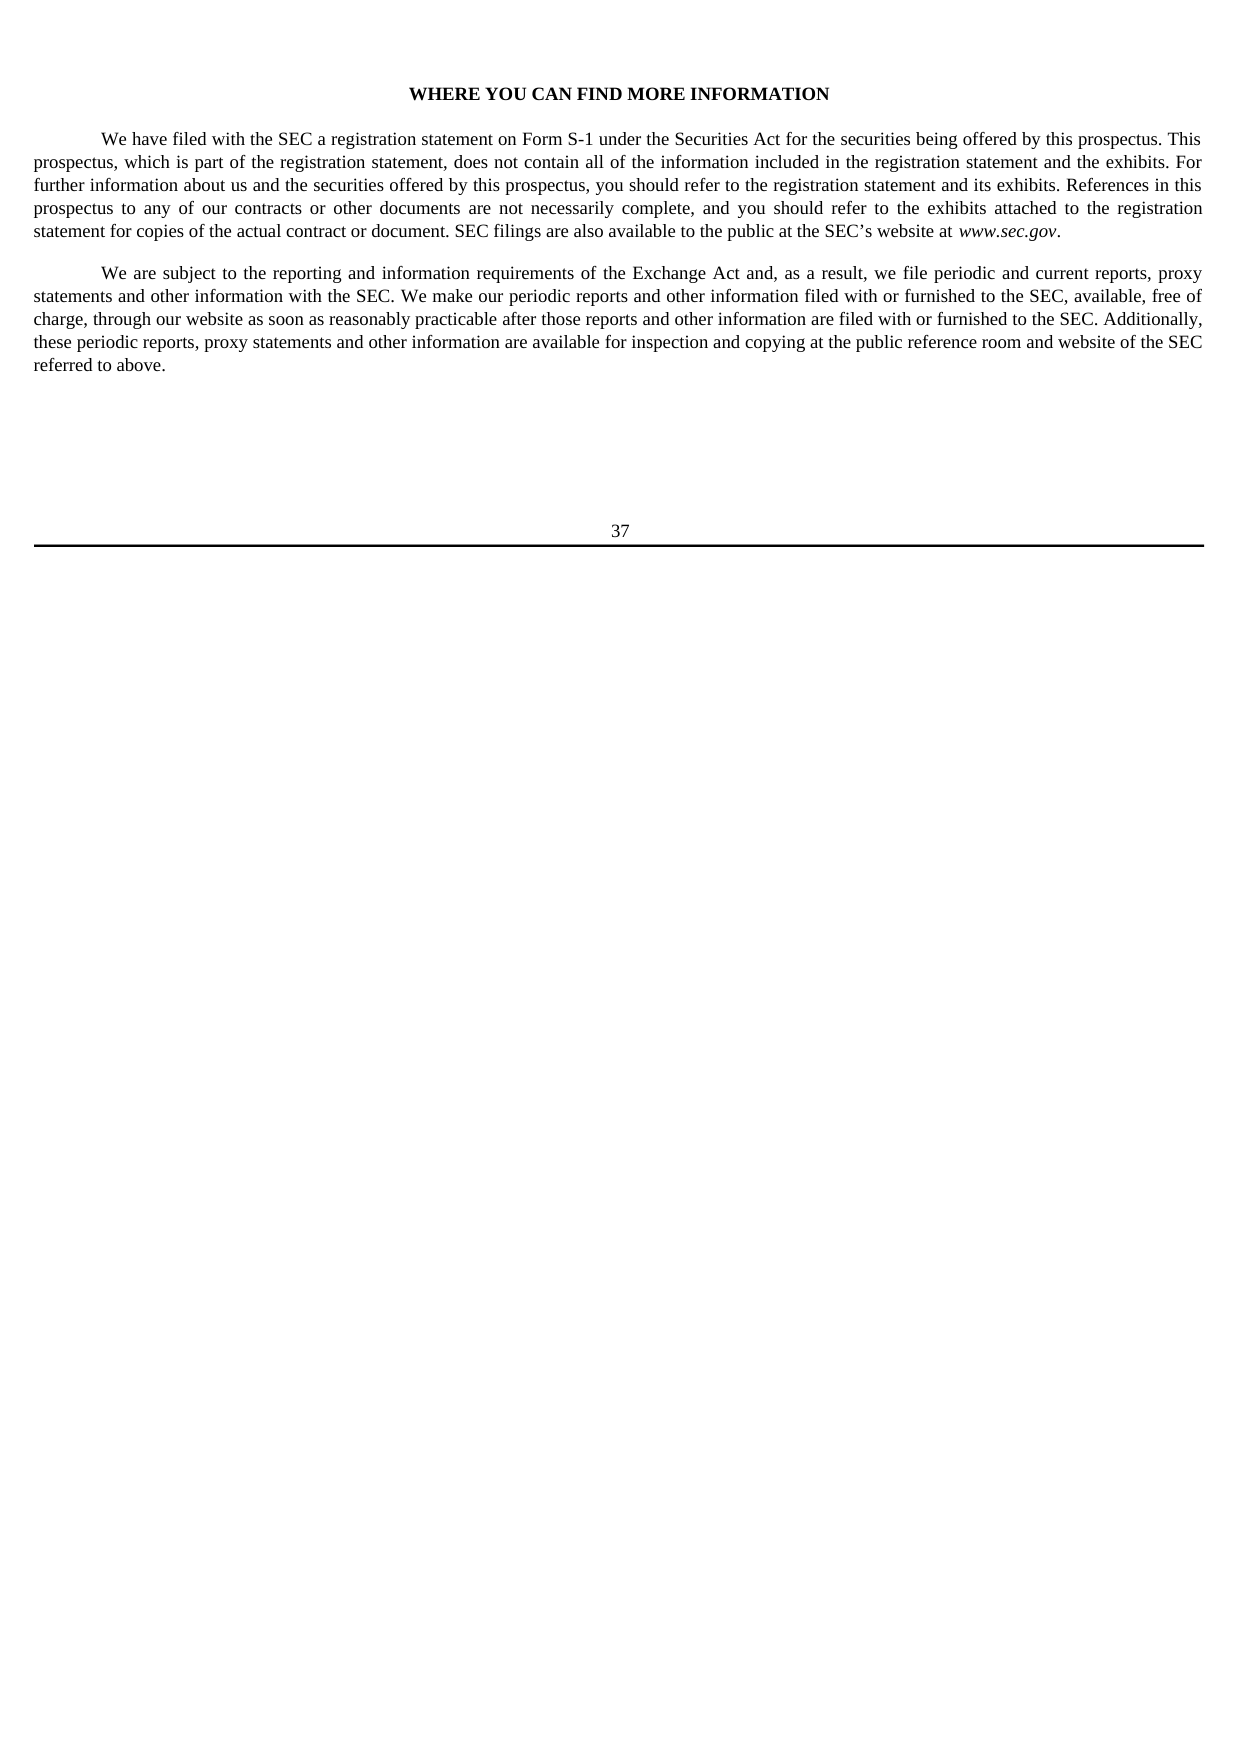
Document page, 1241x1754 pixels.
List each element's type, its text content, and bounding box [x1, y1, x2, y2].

text 37 [33, 520, 1207, 542]
text We have filed with the SEC a registration statement on Form S-1 under the Securities Act for the securities being offered by this prospectus. This prospectus, which is part of the registration statement, does not contain all of the information included in the registration statement and the exhibits. For further information about us and the securities offered by this prospectus, you should refer to the registration statement and its exhibits. References in this prospectus to any of our contracts or other documents are not necessarily complete, and you should refer to the exhibits attached to the registration statement for copies of the actual contract or document. SEC filings are also available to the public at the SEC’s website at www.sec.gov. [33, 128, 1205, 242]
text We are subject to the reporting and information requirements of the Exchange Act and, as a result, we file periodic and current reports, proxy statements and other information with the SEC. We make our periodic reports and other information filed with or furnished to the SEC, available, free of charge, through our website as soon as reasonably practicable after those reports and other information are filed with or furnished to the SEC. Additionally, these periodic reports, proxy statements and other information are available for inspection and copying at the public reference room and website of the SEC referred to above. [33, 262, 1205, 376]
text WHERE YOU CAN FIND MORE INFORMATION [33, 82, 1205, 104]
